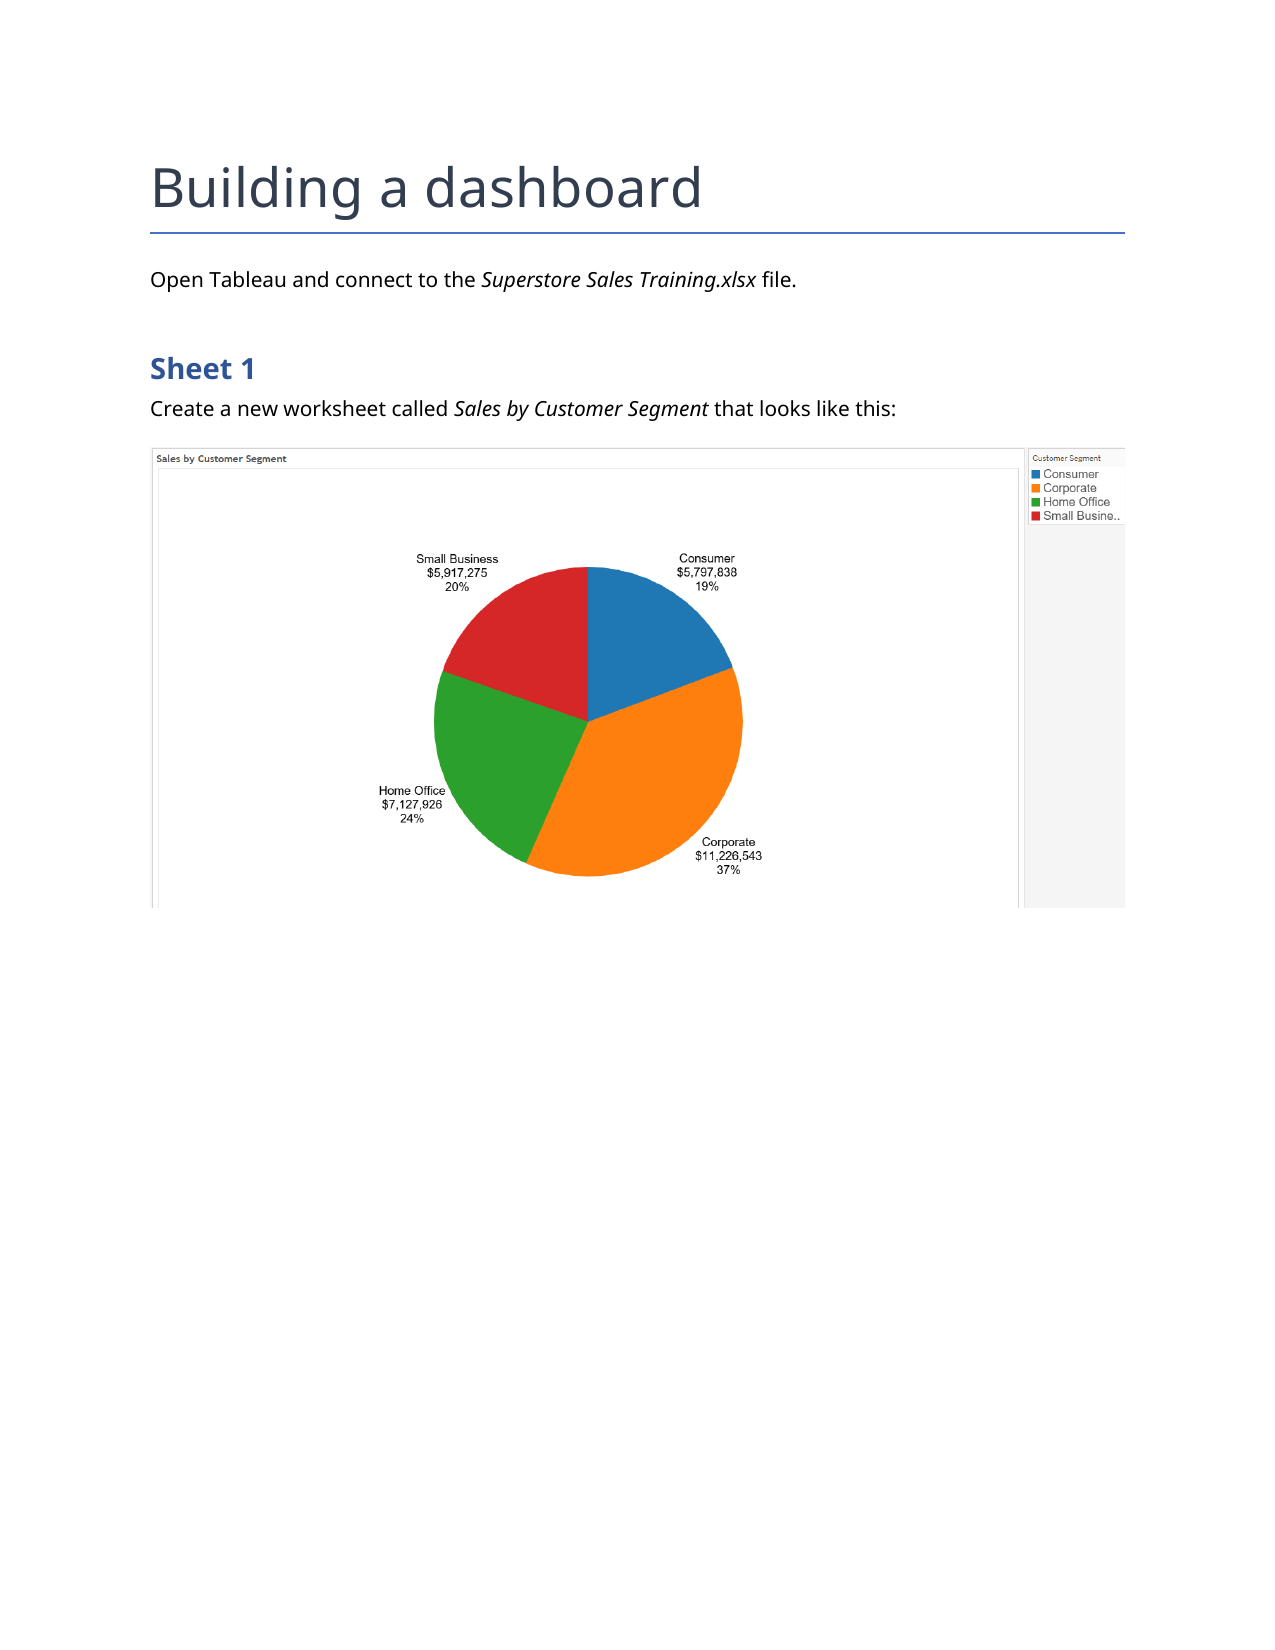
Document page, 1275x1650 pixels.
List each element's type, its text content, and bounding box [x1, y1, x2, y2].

title Building a dashboard [150, 150, 1125, 232]
picture [150, 447, 1125, 908]
text Open Tableau and connect to the Superstore Sales Training.xlsx file. [150, 265, 1125, 294]
subtitle Sheet 1 [150, 348, 1125, 388]
text Create a new worksheet called Sales by Customer Segment that looks like this: [150, 394, 1125, 422]
